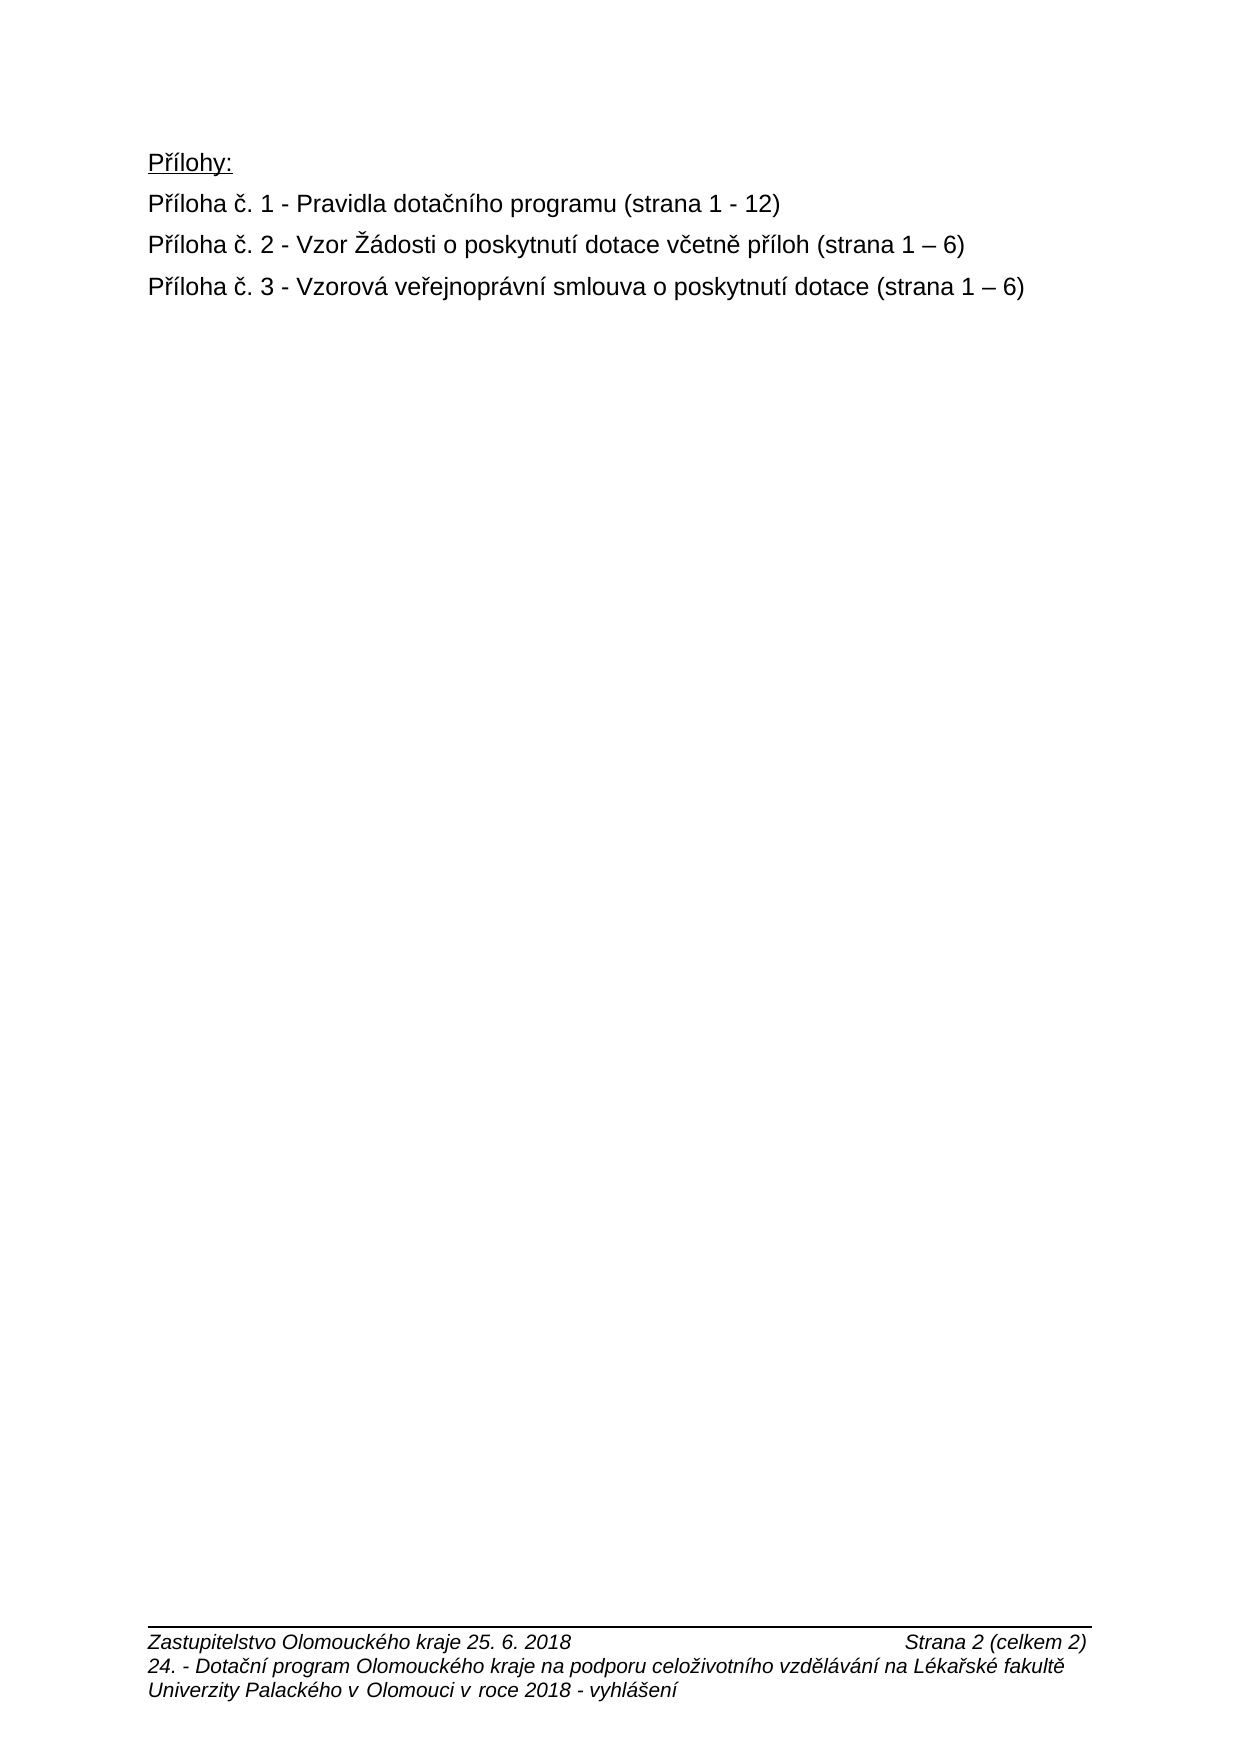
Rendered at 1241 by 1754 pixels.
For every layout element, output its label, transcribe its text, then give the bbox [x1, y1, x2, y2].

text Příloha č. 2 - Vzor Žádosti o poskytnutí dotace včetně příloh (strana 1 – 6) [148, 230, 1092, 259]
text Příloha č. 1 - Pravidla dotačního programu (strana 1 - 12) [148, 189, 1092, 218]
text Přílohy: [148, 148, 1092, 176]
text Příloha č. 3 - Vzorová veřejnoprávní smlouva o poskytnutí dotace (strana 1 – 6) [148, 271, 1092, 300]
